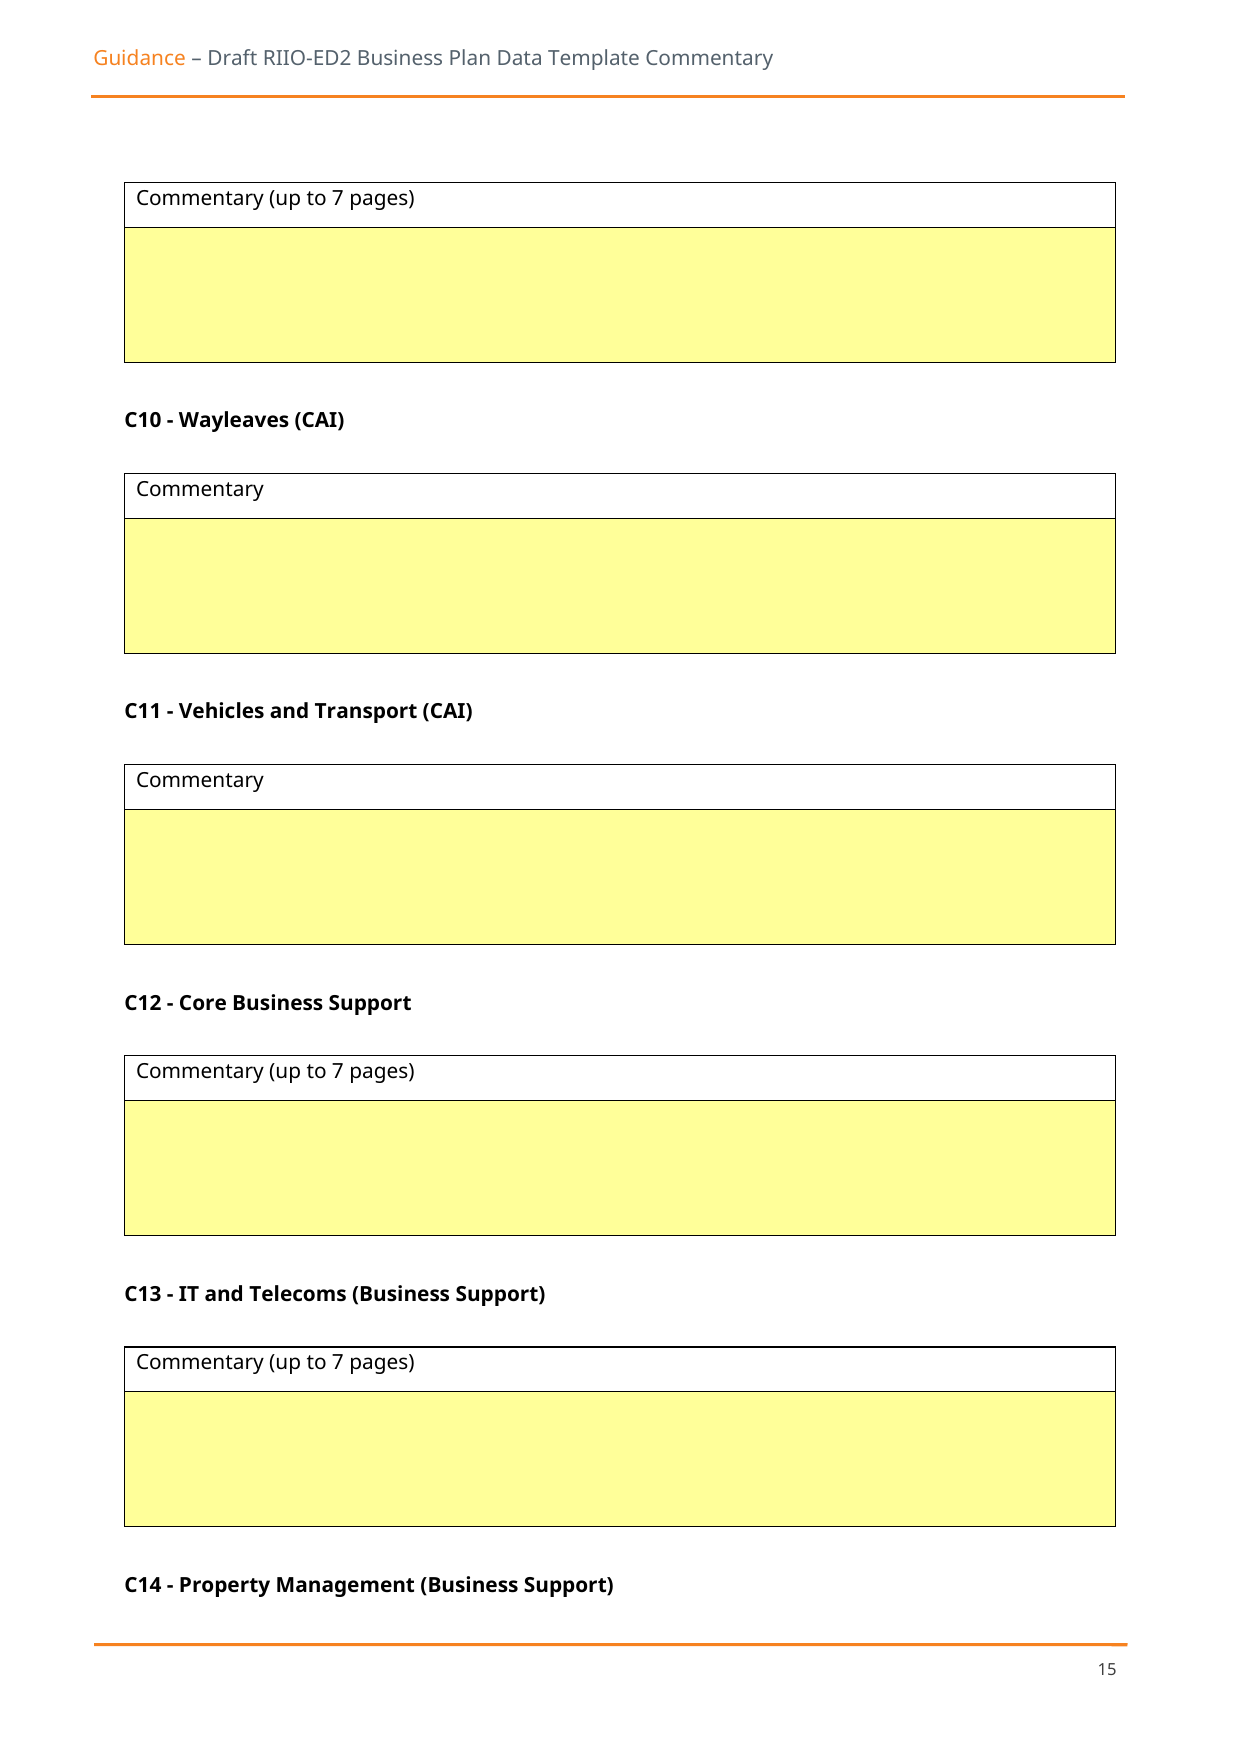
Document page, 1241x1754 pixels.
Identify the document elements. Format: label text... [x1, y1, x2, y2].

table_cell [125, 519, 1115, 653]
table_header Commentary [125, 474, 1115, 518]
table_cell [125, 1101, 1115, 1235]
table_header Commentary [125, 765, 1115, 809]
table_cell [125, 1392, 1115, 1526]
table_cell [125, 228, 1115, 362]
table_header Commentary (up to 7 pages) [125, 1056, 1115, 1100]
table_header Commentary (up to 7 pages) [125, 1348, 1115, 1391]
subtitle C12 - Core Business Support [124, 988, 1116, 1016]
subtitle C11 - Vehicles and Transport (CAI) [124, 697, 1116, 725]
table_header Commentary (up to 7 pages) [125, 183, 1115, 227]
subtitle C10 - Wayleaves (CAI) [124, 406, 1116, 434]
subtitle C14 - Property Management (Business Support) [124, 1570, 1116, 1598]
table_cell [125, 810, 1115, 944]
subtitle C13 - IT and Telecoms (Business Support) [124, 1279, 1116, 1307]
